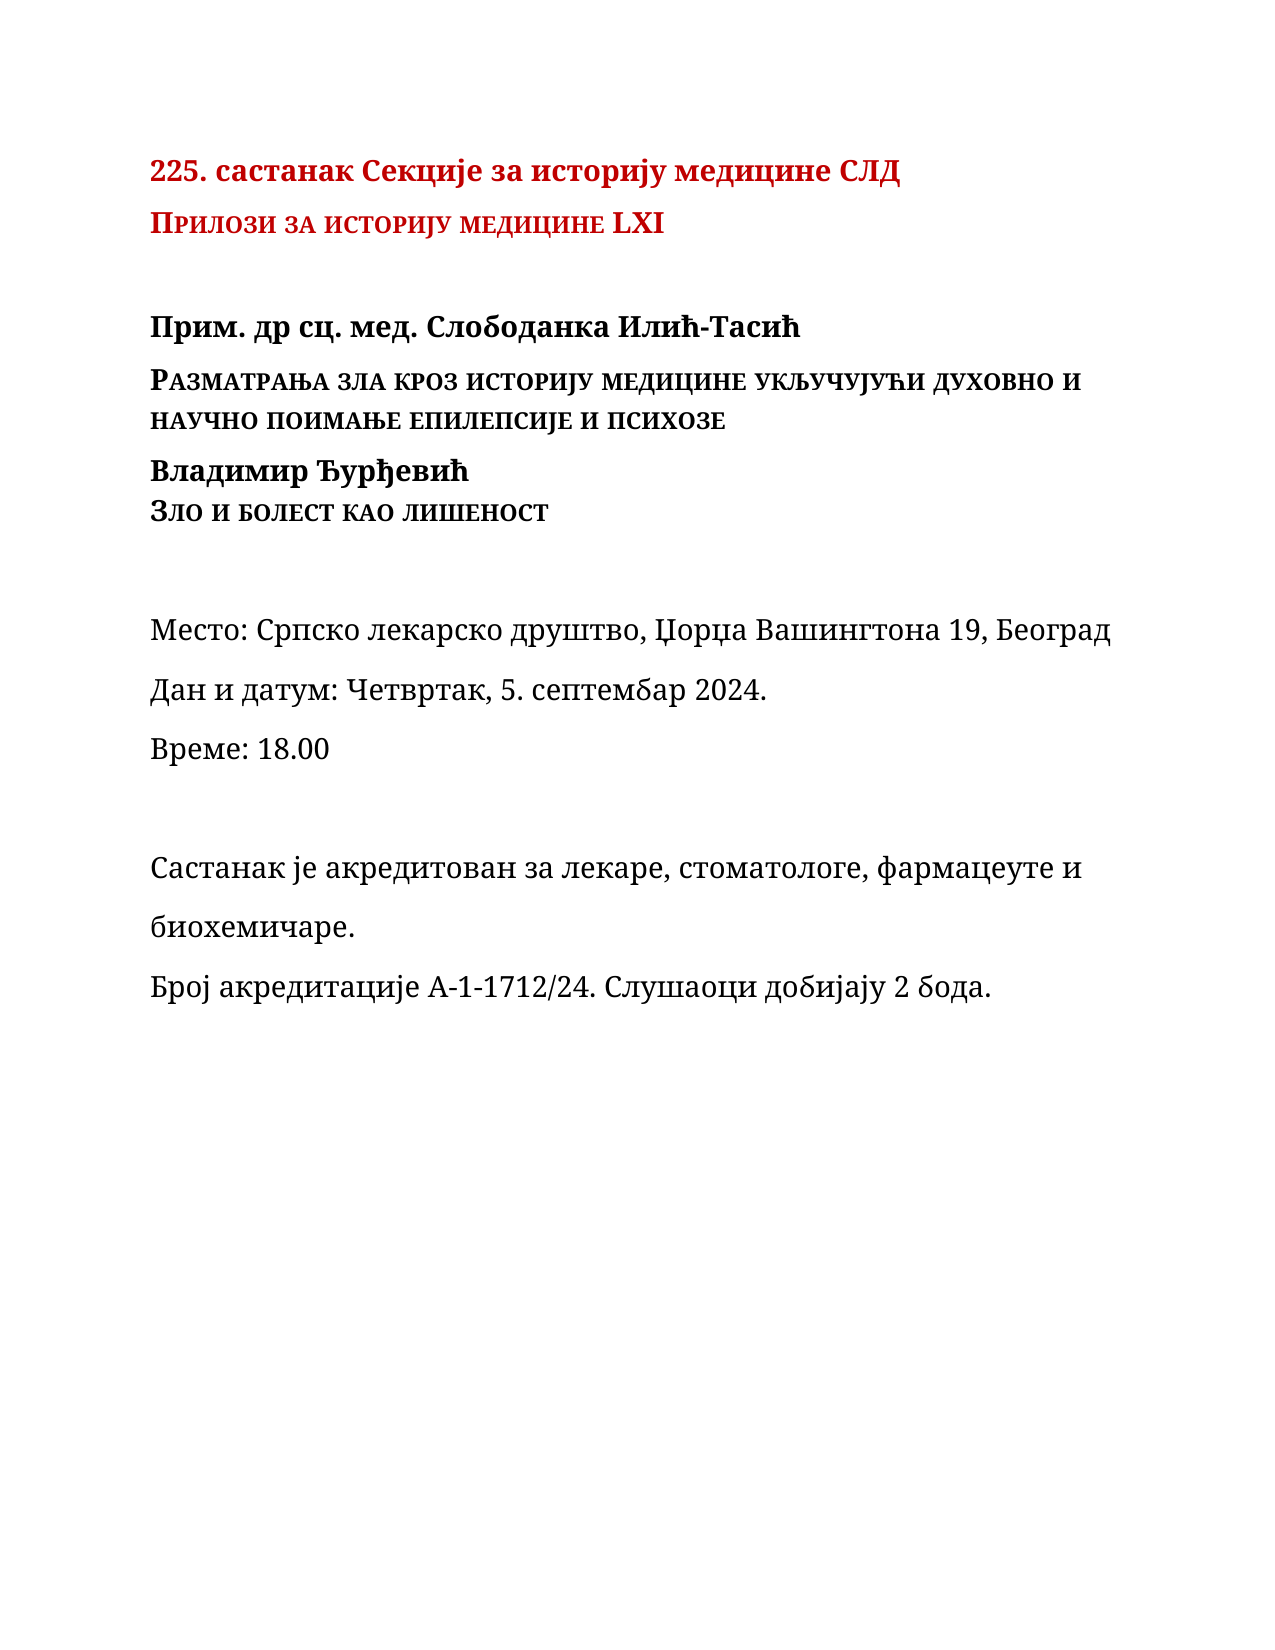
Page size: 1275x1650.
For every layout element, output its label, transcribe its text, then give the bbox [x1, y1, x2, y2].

text Састанак је акредитован за лекаре, стоматологе, фармацеуте и биохемичаре. [150, 847, 1125, 946]
text Број акредитације А-1-1712/24. Слушаоци добијају 2 бода. [150, 966, 1125, 1006]
text Разматрања зла кроз историју медицине укључујући духовно и научно поимање епилепсије и психозе [150, 359, 1125, 438]
text 225. састанак Секције за историју медицине СЛД [150, 150, 1125, 190]
text Владимир Ђурђевић [150, 451, 1196, 490]
text Дан и датум: Четвртак, 5. септембар 2024. [150, 669, 1125, 708]
text Зло и болест као лишеност [150, 490, 1125, 530]
text Прилози за историју медицине LХI [150, 202, 1196, 242]
text Време: 18.00 [150, 728, 1125, 768]
text Место: Српско лекарско друштво, Џорџа Вашингтона 19, Београд [150, 609, 1125, 649]
text Прим. др сц. мед. Слободанка Илић-Тасић [150, 307, 1196, 346]
